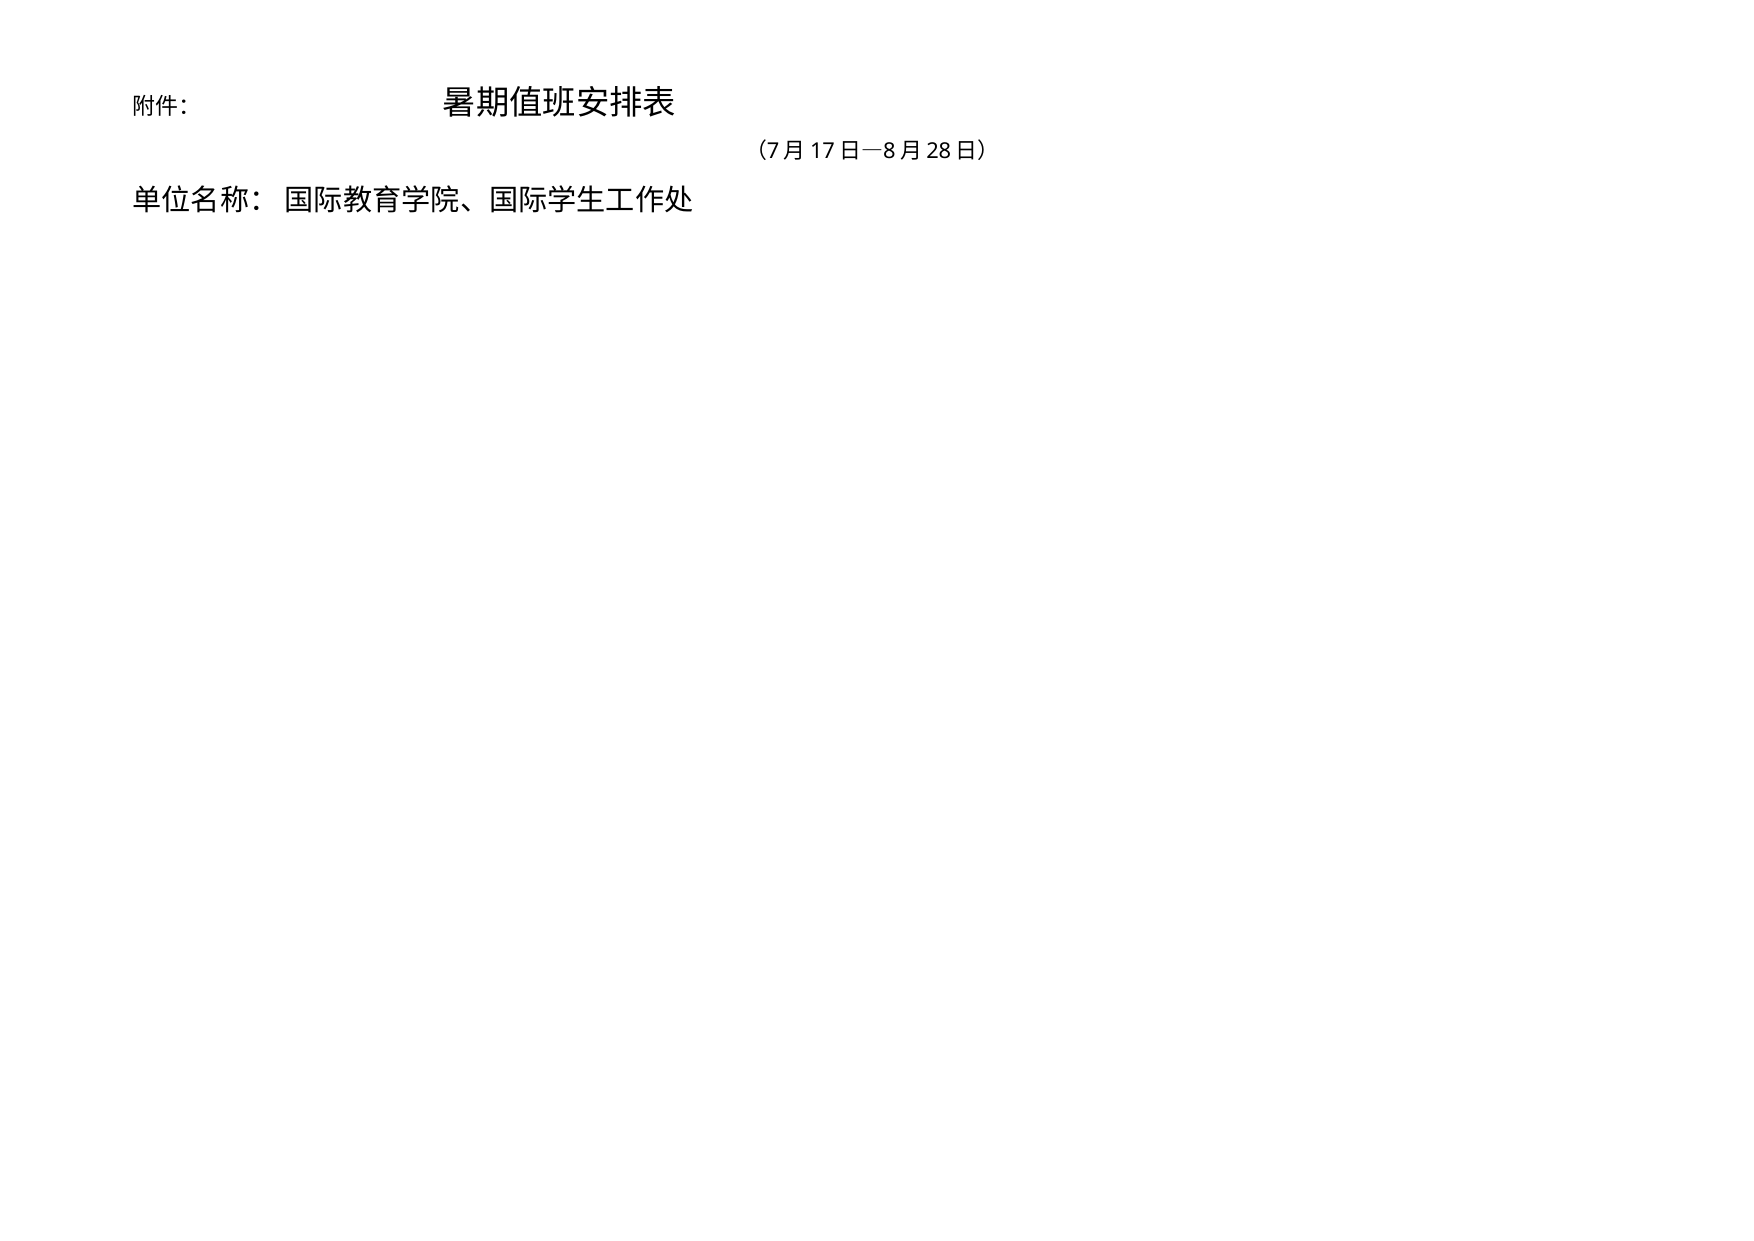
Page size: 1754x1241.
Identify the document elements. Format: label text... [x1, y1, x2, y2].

text 单位名称： 国际教育学院、国际学生工作处 [132, 165, 1698, 230]
text （7月17日—8月28日） [132, 133, 1698, 165]
text 附件： 暑期值班安排表 [132, 68, 1698, 133]
